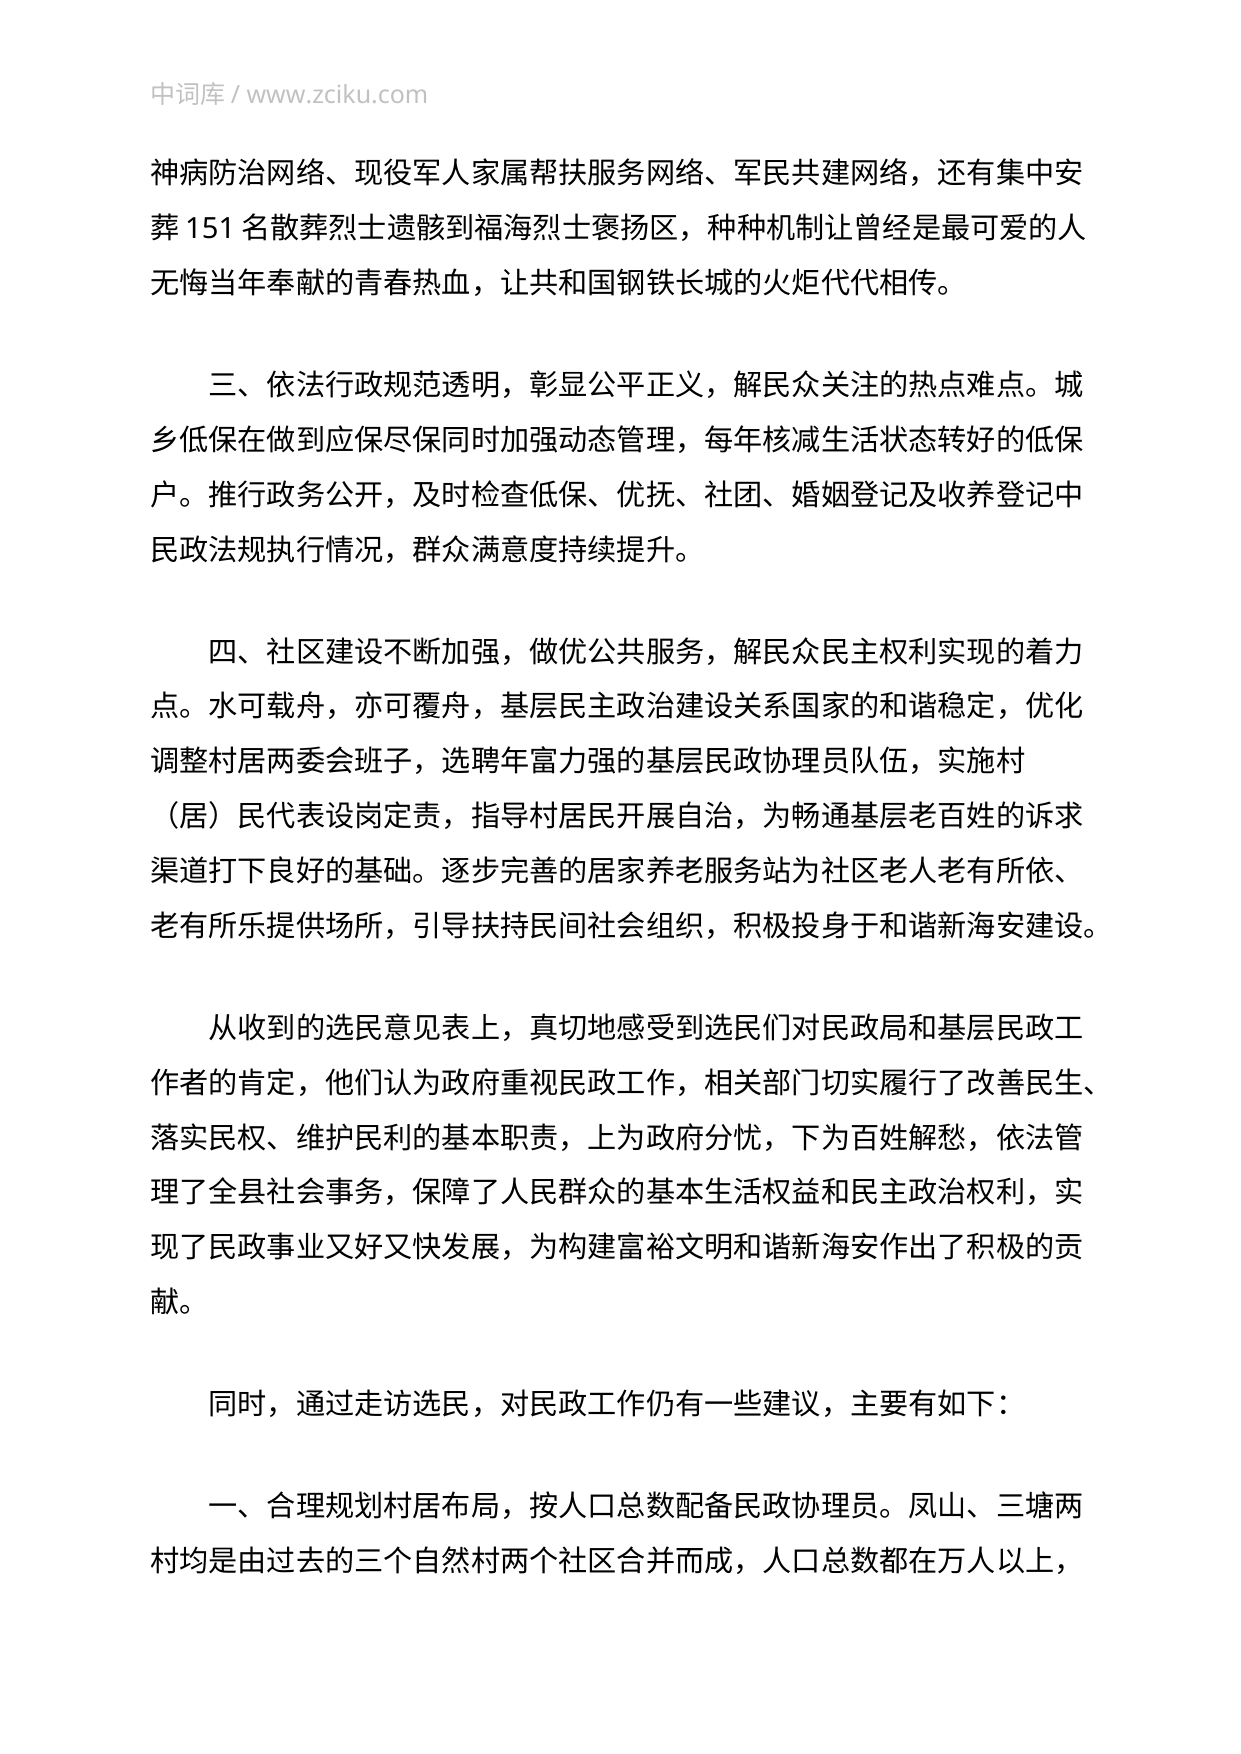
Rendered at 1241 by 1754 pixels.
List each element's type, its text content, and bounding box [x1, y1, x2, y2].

text 同时，通过走访选民，对民政工作仍有一些建议，主要有如下： [150, 1381, 1090, 1423]
text 从收到的选民意见表上，真切地感受到选民们对民政局和基层民政工作者的肯定，他们认为政府重视民政工作，相关部门切实履行了改善民生、落实民权、维护民利的基本职责，上为政府分忧，下为百姓解愁，依法管理了全县社会事务，保障了人民群众的基本生活权益和民主政治权利，实现了民政事业又好又快发展，为构建富裕文明和谐新海安作出了积极的贡献。 [150, 1004, 1090, 1321]
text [150, 150, 1090, 302]
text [150, 1482, 1090, 1579]
text 四、社区建设不断加强，做优公共服务，解民众民主权利实现的着力点。水可载舟，亦可覆舟，基层民主政治建设关系国家的和谐稳定，优化调整村居两委会班子，选聘年富力强的基层民政协理员队伍，实施村（居）民代表设岗定责，指导村居民开展自治，为畅通基层老百姓的诉求渠道打下良好的基础。逐步完善的居家养老服务站为社区老人老有所依、老有所乐提供场所，引导扶持民间社会组织，积极投身于和谐新海安建设。 [150, 628, 1090, 945]
text 三、依法行政规范透明，彰显公平正义，解民众关注的热点难点。城乡低保在做到应保尽保同时加强动态管理，每年核减生活状态转好的低保户。推行政务公开，及时检查低保、优抚、社团、婚姻登记及收养登记中民政法规执行情况，群众满意度持续提升。 [150, 362, 1090, 569]
